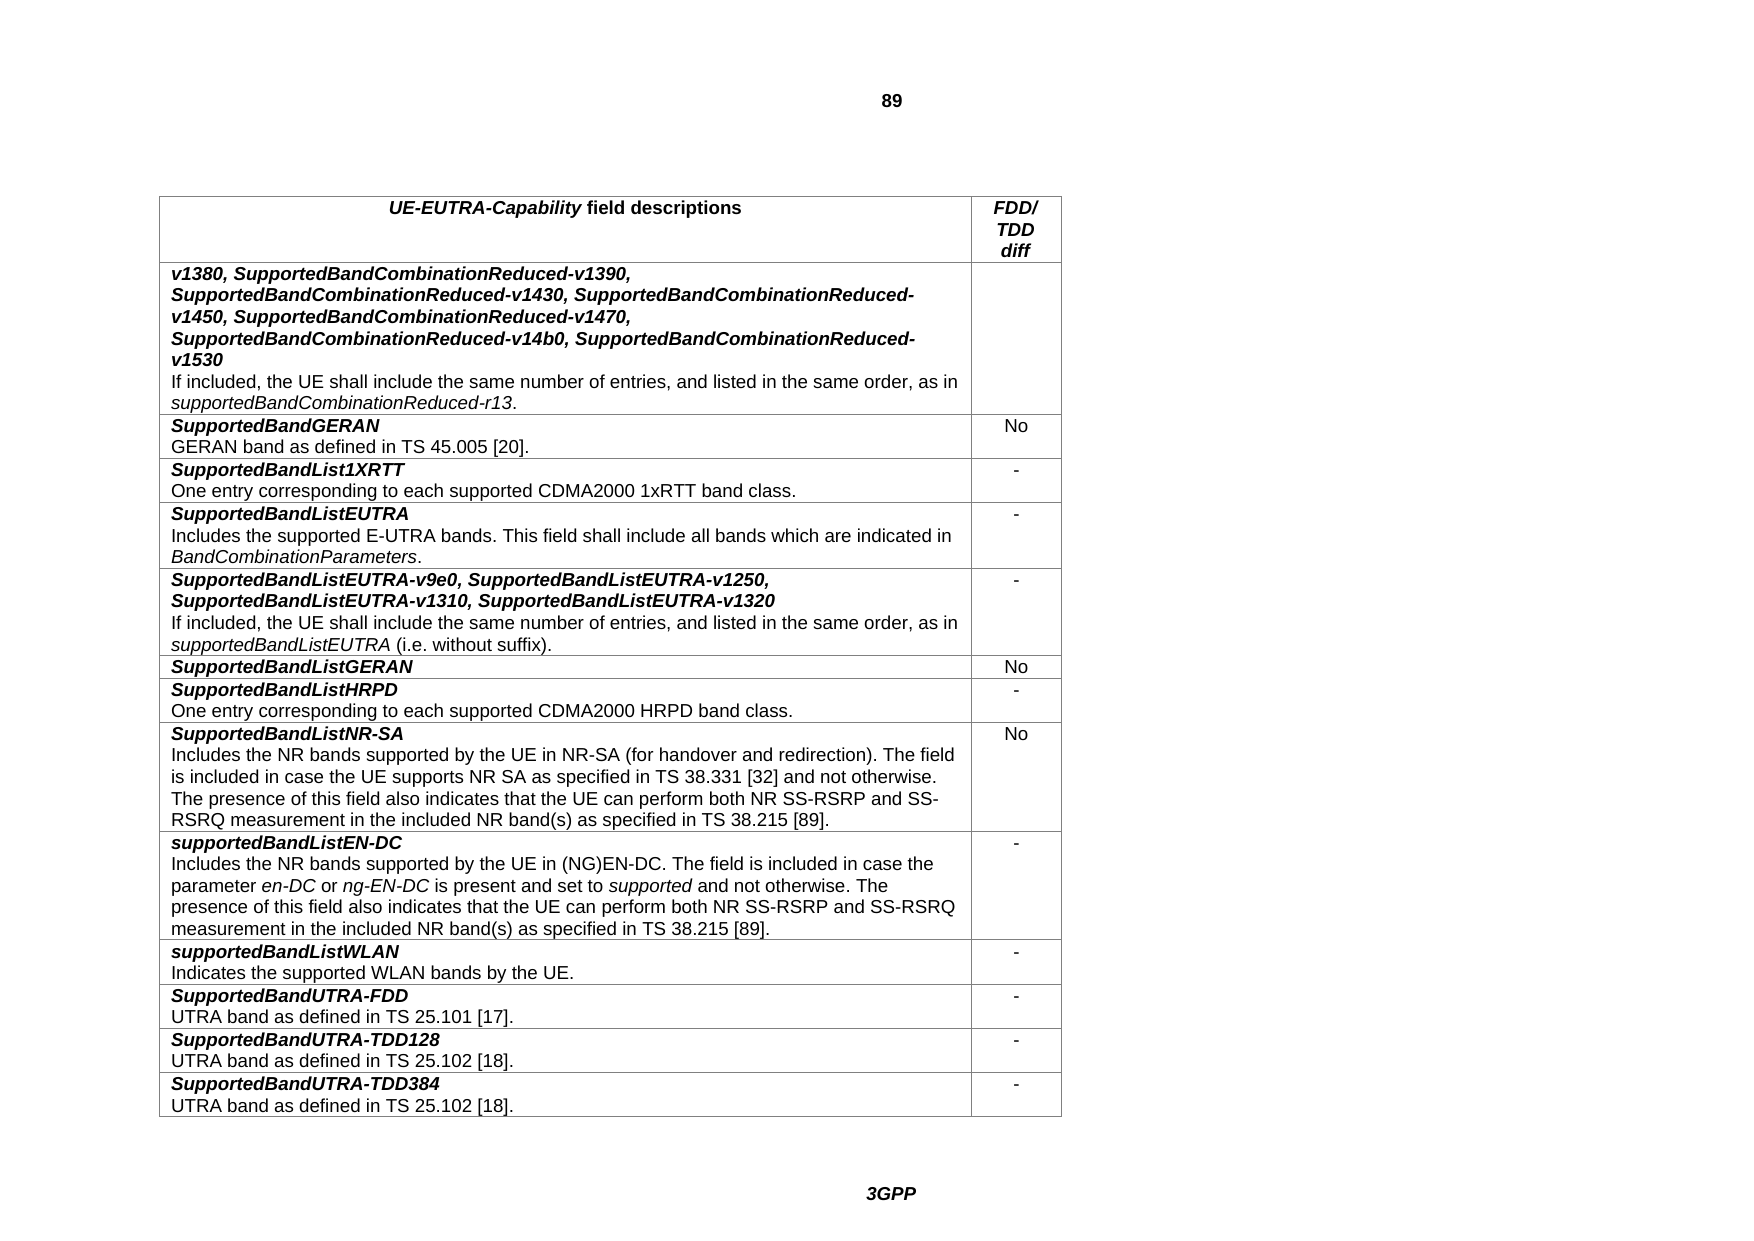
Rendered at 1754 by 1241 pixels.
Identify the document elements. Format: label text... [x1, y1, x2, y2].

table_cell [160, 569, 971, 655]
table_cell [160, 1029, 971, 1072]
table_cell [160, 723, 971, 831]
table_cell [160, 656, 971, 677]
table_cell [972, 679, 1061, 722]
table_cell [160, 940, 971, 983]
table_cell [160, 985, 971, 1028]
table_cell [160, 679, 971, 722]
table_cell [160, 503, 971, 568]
table_header UE-EUTRA-Capability field descriptions [160, 197, 971, 262]
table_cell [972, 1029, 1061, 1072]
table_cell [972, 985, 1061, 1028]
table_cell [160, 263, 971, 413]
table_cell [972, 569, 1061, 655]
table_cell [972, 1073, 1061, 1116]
table_header FDD/ TDD diff [972, 197, 1061, 262]
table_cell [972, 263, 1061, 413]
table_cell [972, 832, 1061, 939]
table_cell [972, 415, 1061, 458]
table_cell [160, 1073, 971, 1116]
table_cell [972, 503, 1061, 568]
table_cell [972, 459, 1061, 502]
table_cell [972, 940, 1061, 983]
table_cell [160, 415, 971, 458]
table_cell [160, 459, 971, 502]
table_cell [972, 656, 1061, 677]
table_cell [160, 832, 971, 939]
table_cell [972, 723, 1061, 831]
